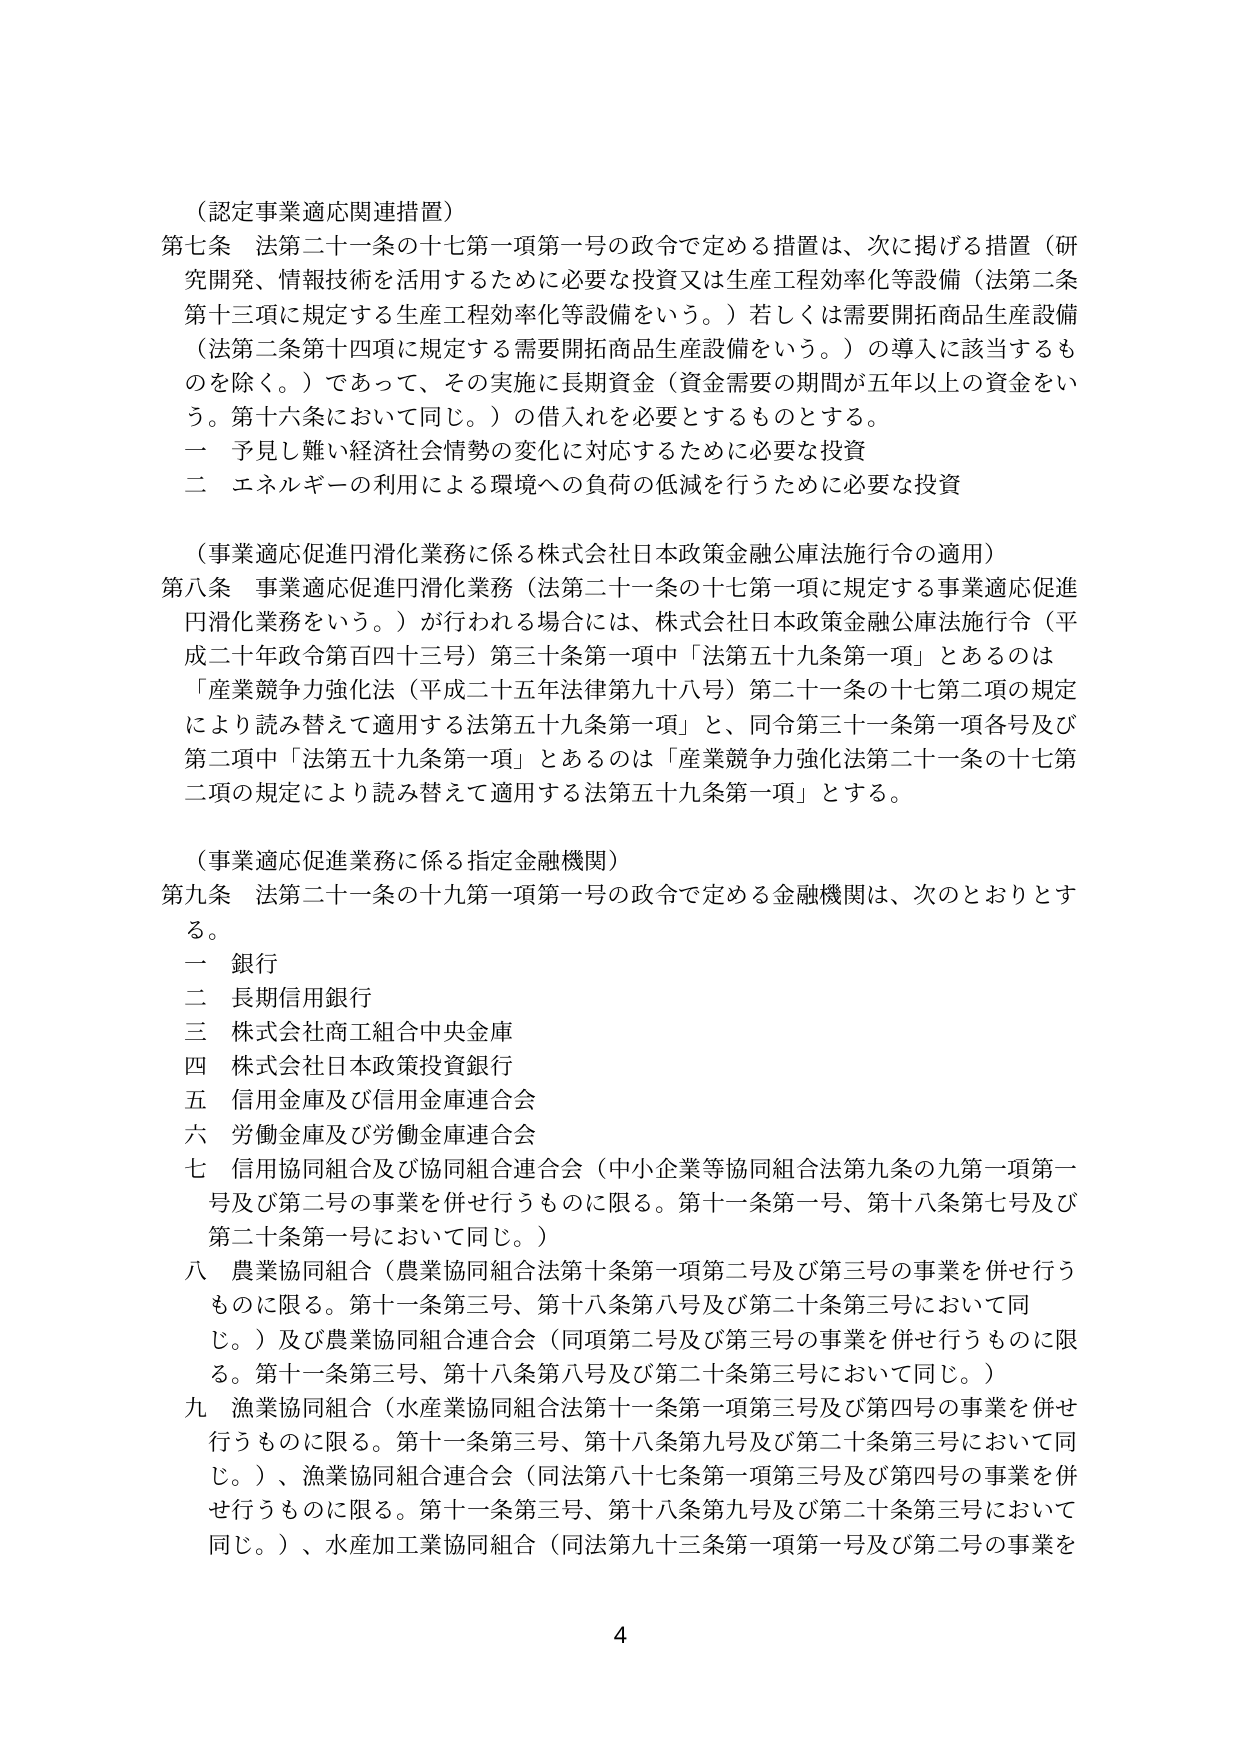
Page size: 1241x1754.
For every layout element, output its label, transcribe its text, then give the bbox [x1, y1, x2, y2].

text （認定事業適応関連措置） [184, 194, 1079, 228]
text 第七条 法第二十一条の十七第一項第一号の政令で定める措置は、次に掲げる措置（研究開発、情報技術を活用するために必要な投資又は生産工程効率化等設備（法第二条第十三項に規定する生産工程効率化等設備をいう。）若しくは需要開拓商品生産設備（法第二条第十四項に規定する需要開拓商品生産設備をいう。）の導入に該当するものを除く。）であって、その実施に長期資金（資金需要の期間が五年以上の資金をいう。第十六条において同じ。）の借入れを必要とするものとする。 [161, 228, 1079, 433]
text 一 予見し難い経済社会情勢の変化に対応するために必要な投資 [184, 433, 1079, 467]
text （事業適応促進円滑化業務に係る株式会社日本政策金融公庫法施行令の適用） [184, 535, 1079, 569]
text 五 信用金庫及び信用金庫連合会 [184, 1082, 1079, 1116]
text 八 農業協同組合（農業協同組合法第十条第一項第二号及び第三号の事業を併せ行うものに限る。第十一条第三号、第十八条第八号及び第二十条第三号において同じ。）及び農業協同組合連合会（同項第二号及び第三号の事業を併せ行うものに限る。第十一条第三号、第十八条第八号及び第二十条第三号において同じ。） [184, 1253, 1079, 1389]
text 一 銀行 [184, 945, 1079, 979]
text 第八条 事業適応促進円滑化業務（法第二十一条の十七第一項に規定する事業適応促進円滑化業務をいう。）が行われる場合には、株式会社日本政策金融公庫法施行令（平成二十年政令第百四十三号）第三十条第一項中「法第五十九条第一項」とあるのは「産業競争力強化法（平成二十五年法律第九十八号）第二十一条の十七第二項の規定により読み替えて適用する法第五十九条第一項」と、同令第三十一条第一項各号及び第二項中「法第五十九条第一項」とあるのは「産業競争力強化法第二十一条の十七第二項の規定により読み替えて適用する法第五十九条第一項」とする。 [161, 569, 1079, 809]
text 六 労働金庫及び労働金庫連合会 [184, 1116, 1079, 1150]
text 三 株式会社商工組合中央金庫 [184, 1014, 1079, 1048]
text （事業適応促進業務に係る指定金融機関） [184, 843, 1079, 877]
text 七 信用協同組合及び協同組合連合会（中小企業等協同組合法第九条の九第一項第一号及び第二号の事業を併せ行うものに限る。第十一条第一号、第十八条第七号及び第二十条第一号において同じ。） [184, 1150, 1079, 1253]
text 二 エネルギーの利用による環境への負荷の低減を行うために必要な投資 [184, 467, 1079, 501]
text 四 株式会社日本政策投資銀行 [184, 1048, 1079, 1082]
text 第九条 法第二十一条の十九第一項第一号の政令で定める金融機関は、次のとおりとする。 [161, 877, 1079, 945]
text 二 長期信用銀行 [184, 979, 1079, 1014]
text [184, 1389, 1079, 1560]
